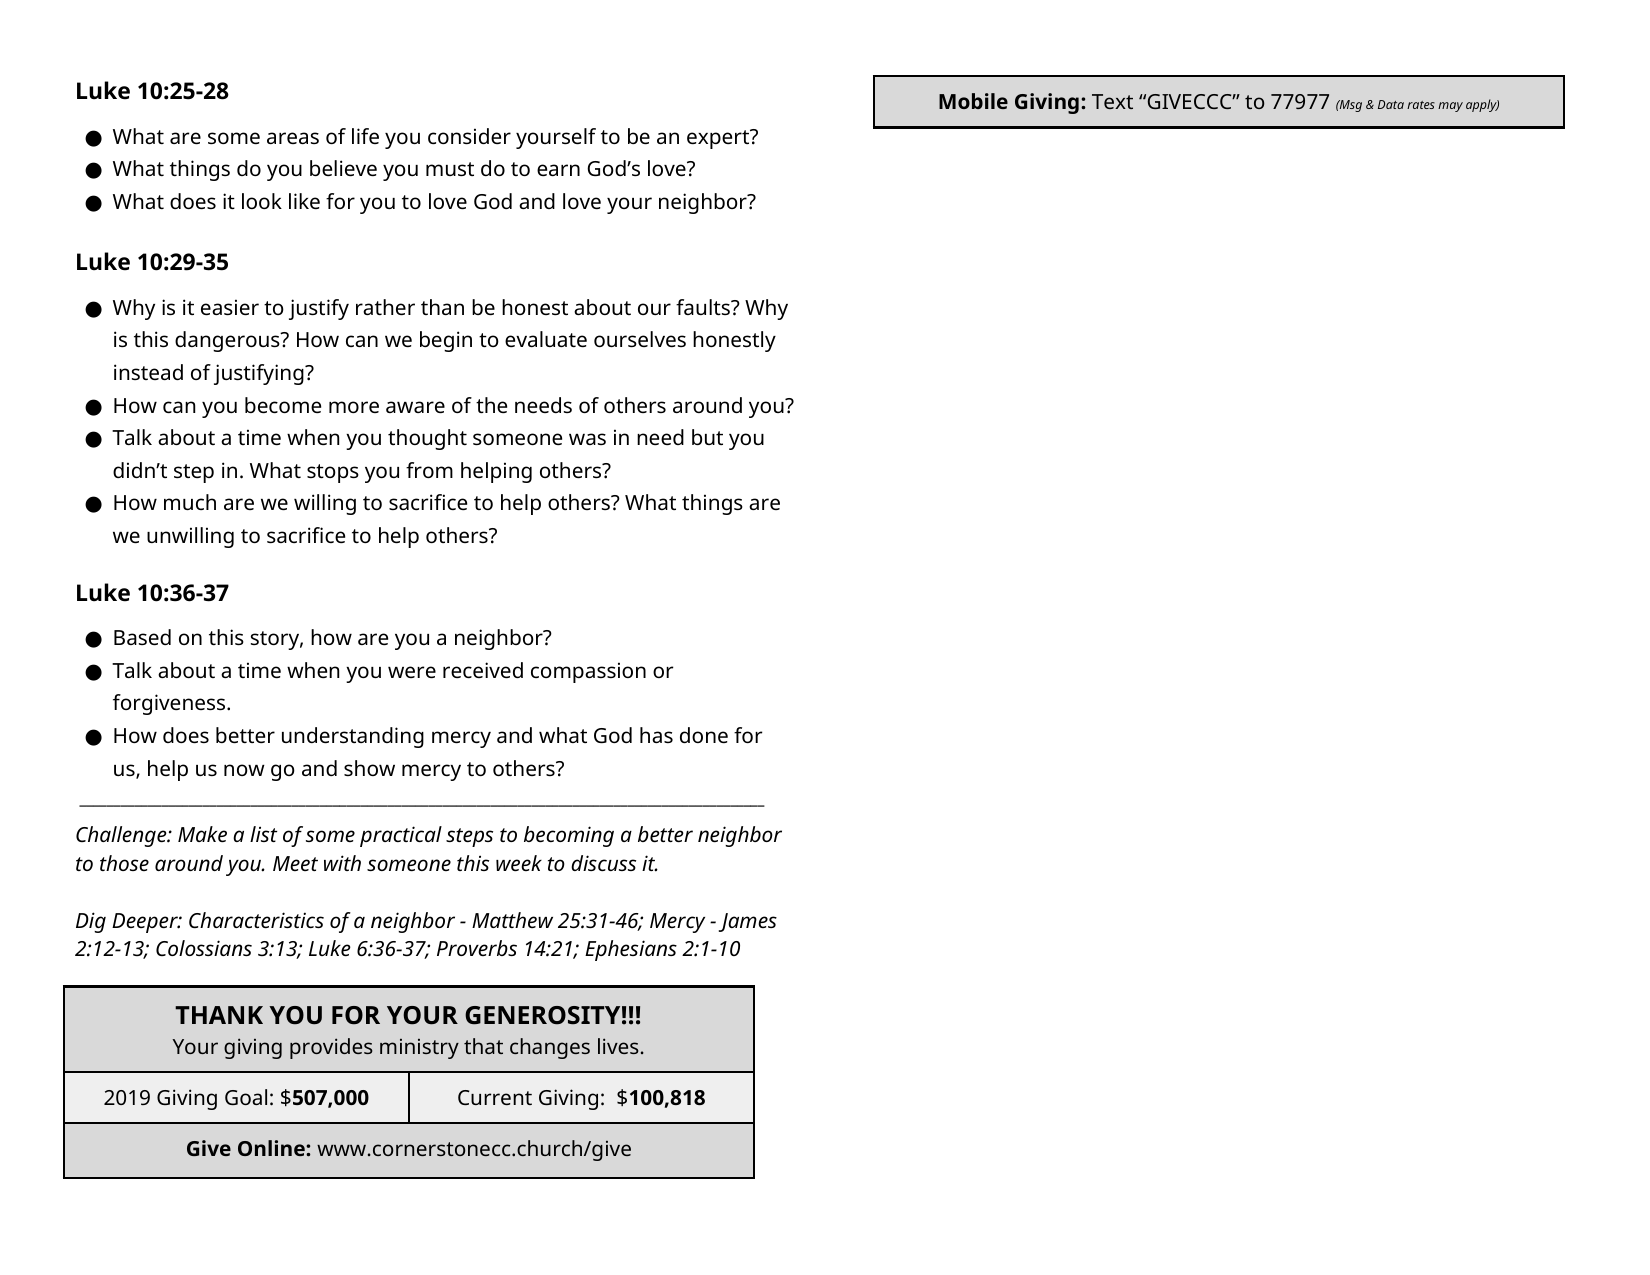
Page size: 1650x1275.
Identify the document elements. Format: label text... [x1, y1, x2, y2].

list What are some areas of life you consider yourself to be an expert? [84, 122, 796, 150]
text Luke 10:25-28 [75, 75, 796, 106]
list Talk about a time when you were received compassion or forgiveness. [84, 656, 796, 717]
text Luke 10:36-37 [75, 576, 796, 608]
text Luke 10:29-35 [75, 246, 796, 277]
table_cell Current Giving: $100,818 [410, 1073, 753, 1122]
list Talk about a time when you thought someone was in need but you didn’t step in. What stops you from helping others? [84, 423, 796, 484]
text ____________________________________________________________________________________________________ [75, 786, 796, 809]
list How much are we willing to sacrifice to help others? What things are we unwilling to sacrifice to help others? [84, 488, 796, 549]
list What does it look like for you to love God and love your neighbor? [84, 187, 796, 216]
list How can you become more aware of the needs of others around you? [84, 391, 796, 419]
list What things do you believe you must do to earn God’s love? [84, 154, 796, 183]
list How does better understanding mercy and what God has done for us, help us now go and show mercy to others? [84, 721, 796, 782]
list Based on this story, how are you a neighbor? [84, 623, 796, 652]
text Dig Deeper: Characteristics of a neighbor - Matthew 25:31-46; Mercy - James 2:12-13; Colossians 3:13; Luke 6:36-37; Proverbs 14:21; Ephesians 2:1-10 [75, 906, 796, 963]
list Why is it easier to justify rather than be honest about our faults? Why is this dangerous? How can we begin to evaluate ourselves honestly instead of justifying? [84, 293, 796, 387]
text Challenge: Make a list of some practical steps to becoming a better neighbor to those around you. Meet with someone this week to discuss it. [75, 820, 796, 877]
table_header THANK YOU FOR YOUR GENEROSITY!!! Your giving provides ministry that changes lives. [65, 988, 753, 1071]
table_cell 2019 Giving Goal: $507,000 [65, 1073, 408, 1122]
table_cell Give Online: www.cornerstonecc.church/give Mobile Giving: Text “GIVECCC” to 77977 (Msg & Data rates may apply) [65, 1124, 753, 1177]
table_cell Give Online: www.cornerstonecc.church/give Mobile Giving: Text “GIVECCC” to 77977 (Msg & Data rates may apply) [875, 77, 1563, 126]
